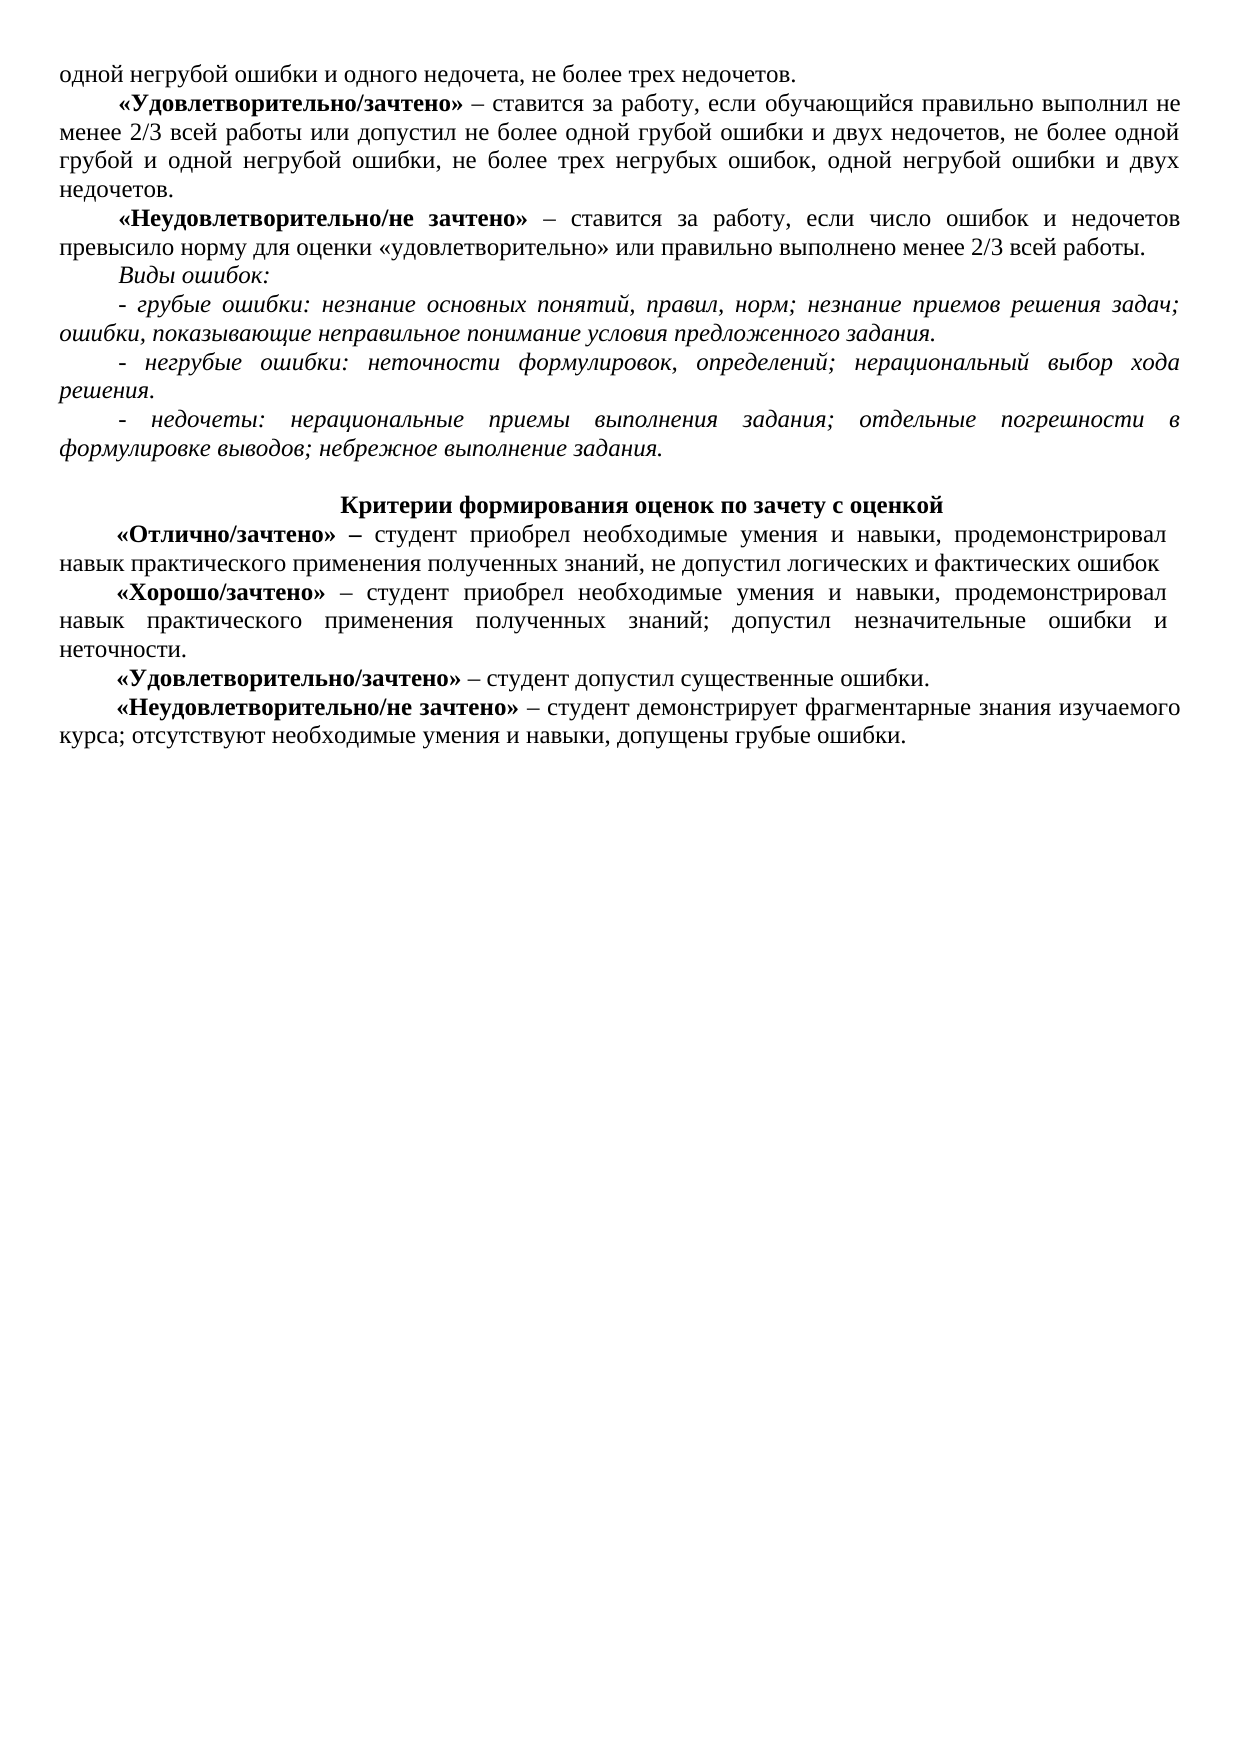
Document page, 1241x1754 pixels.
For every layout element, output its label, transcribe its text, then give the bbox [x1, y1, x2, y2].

text «Неудовлетворительно/не зачтено» – студент демонстрирует фрагментарные знания изучаемого курса; отсутствуют необходимые умения и навыки, допущены грубые ошибки. [59, 692, 1181, 749]
text - грубые ошибки: незнание основных понятий, правил, норм; незнание приемов решения задач; ошибки, показывающие неправильное понимание условия предложенного задания. [59, 289, 1181, 347]
text «Хорошо/зачтено» – студент приобрел необходимые умения и навыки, продемонстрировал навык практического применения полученных знаний; допустил незначительные ошибки и неточности. [59, 577, 1168, 663]
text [59, 59, 1181, 88]
text «Неудовлетворительно/не зачтено» – ставится за работу, если число ошибок и недочетов превысило норму для оценки «удовлетворительно» или правильно выполнено менее 2/3 всей работы. [59, 203, 1181, 260]
text «Отлично/зачтено» – студент приобрел необходимые умения и навыки, продемонстрировал навык практического применения полученных знаний, не допустил логических и фактических ошибок [59, 519, 1168, 577]
text «Удовлетворительно/зачтено» – ставится за работу, если обучающийся правильно выполнил не менее 2/3 всей работы или допустил не более одной грубой ошибки и двух недочетов, не более одной грубой и одной негрубой ошибки, не более трех негрубых ошибок, одной негрубой ошибки и двух недочетов. [59, 88, 1181, 203]
text - недочеты: нерациональные приемы выполнения задания; отдельные погрешности в формулировке выводов; небрежное выполнение задания. [59, 404, 1181, 462]
text Виды ошибок: [59, 260, 1181, 289]
text «Удовлетворительно/зачтено» – студент допустил существенные ошибки. [59, 663, 1168, 692]
text Критерии формирования оценок по зачету с оценкой [59, 490, 1168, 519]
text - негрубые ошибки: неточности формулировок, определений; нерациональный выбор хода решения. [59, 347, 1181, 404]
